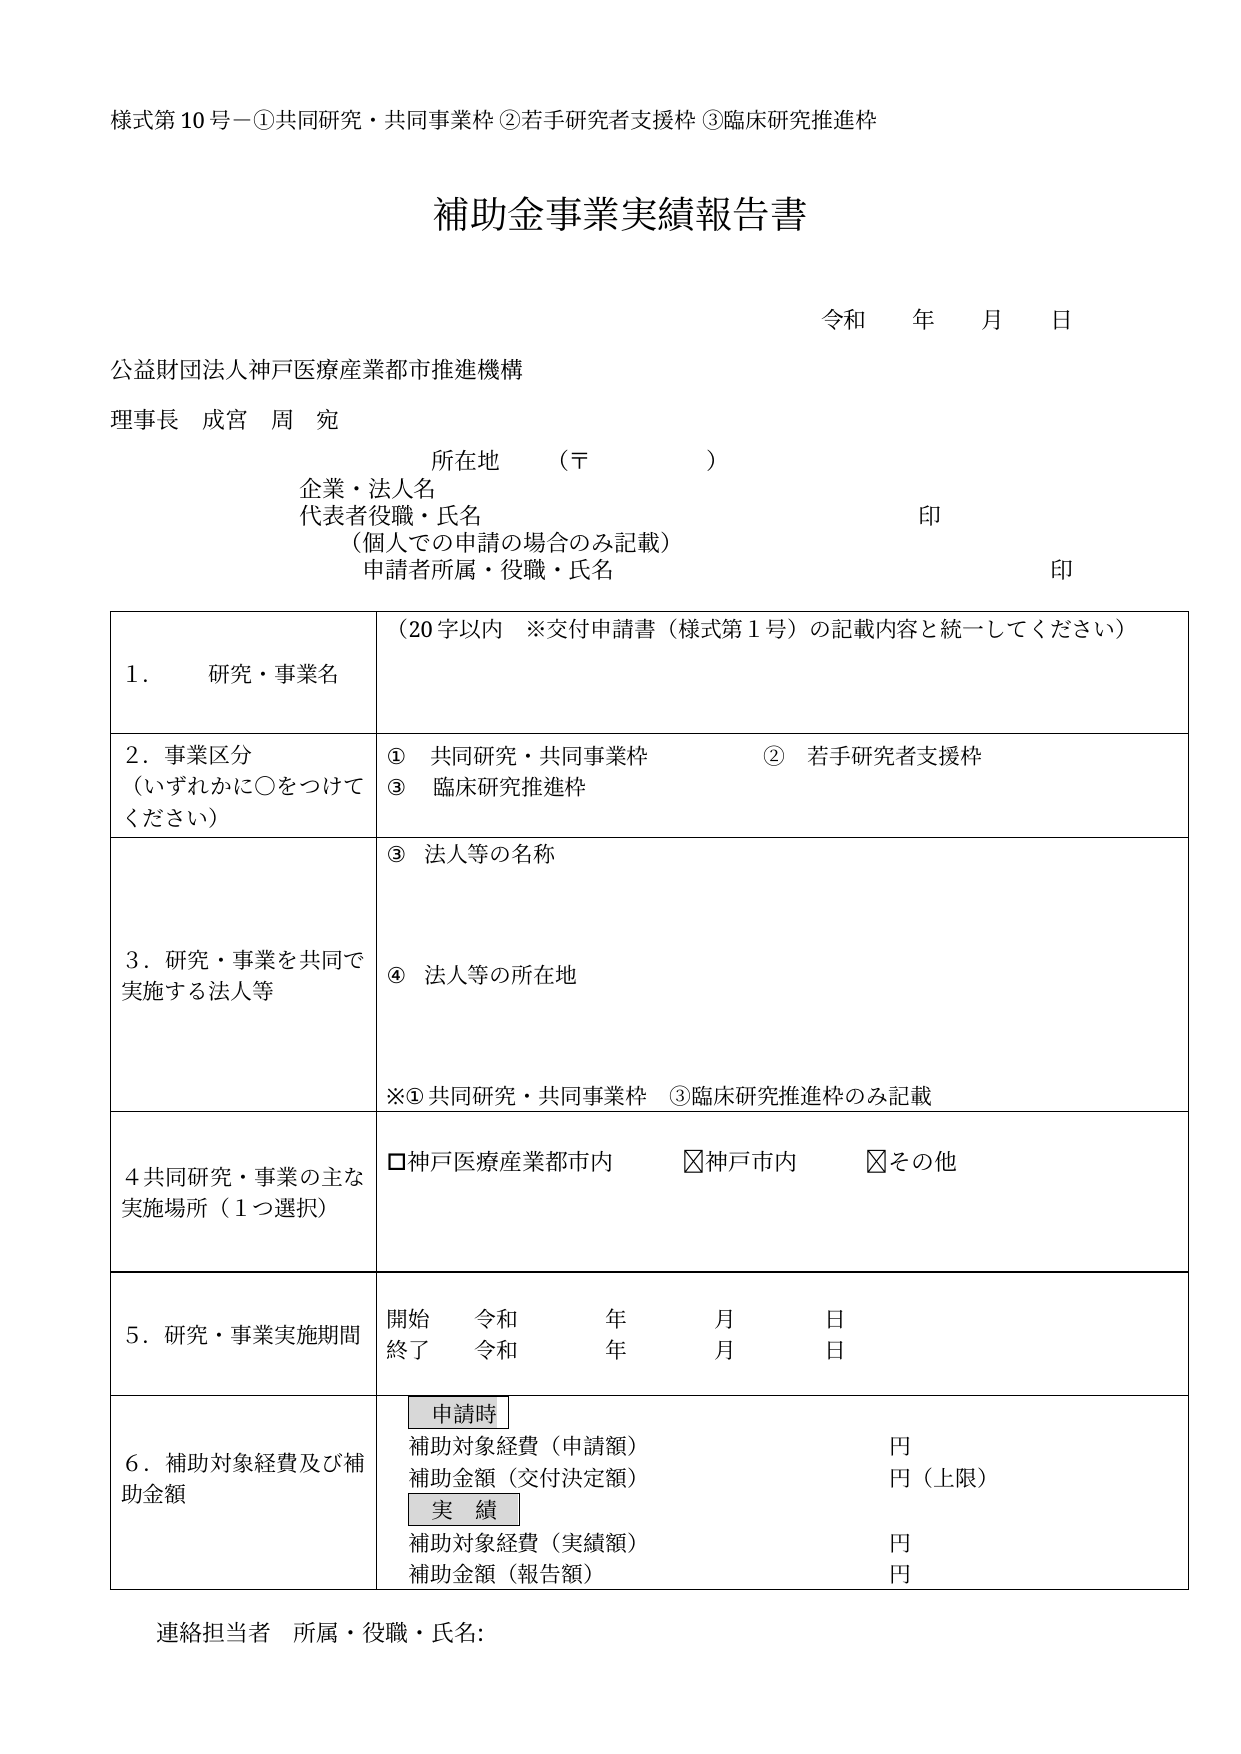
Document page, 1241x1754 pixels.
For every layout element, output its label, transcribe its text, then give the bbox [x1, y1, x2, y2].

text 申請者所属・役職・氏名 印 [110, 557, 1130, 584]
text 令和 年 月 日 [110, 289, 1130, 339]
table_cell ２．事業区分 （いずれかに○をつけてください） [111, 734, 376, 837]
text 所在地 （〒 ） [110, 439, 1130, 476]
table_cell ４共同研究・事業の主な実施場所（１つ選択） [111, 1112, 376, 1271]
text 様式第10号－①共同研究・共同事業枠 ②若手研究者支援枠 ③臨床研究推進枠 [110, 89, 1130, 139]
table_cell 開始 令和 年 月 日 終了 令和 年 月 日 [377, 1273, 1188, 1395]
table_header （20字以内 ※交付申請書（様式第１号）の記載内容と統一してください） [377, 612, 1188, 733]
table_header 研究・事業名 [111, 612, 376, 733]
text 公益財団法人神戸医療産業都市推進機構 [110, 339, 1130, 389]
table_cell ３．研究・事業を共同で実施する法人等 [111, 838, 376, 1111]
text 代表者役職・氏名 印 [110, 503, 1130, 530]
table_cell 共同研究・共同事業枠 ② 若手研究者支援枠 ③ 臨床研究推進枠 [377, 734, 1188, 837]
text 補助金事業実績報告書 [110, 189, 1130, 239]
text 連絡担当者 所属・役職・氏名: [110, 1620, 1130, 1647]
table_cell 申請時 補助対象経費（申請額） 円 補助金額（交付決定額） 円（上限） 実 績 補助対象経費（実績額） 円 補助金額（報告額） 円 [377, 1396, 1188, 1589]
table_cell 法人等の名称 法人等の所在地 ※①共同研究・共同事業枠 ③臨床研究推進枠のみ記載 [377, 838, 1188, 1111]
table_cell ５．研究・事業実施期間 [111, 1273, 376, 1395]
table_cell 神戸医療産業都市内 神戸市内 その他 [377, 1112, 1188, 1271]
text 企業・法人名 [110, 476, 1130, 503]
text （個人での申請の場合のみ記載） [110, 530, 1130, 557]
table_cell ６．補助対象経費及び補助金額 [111, 1396, 376, 1589]
text 理事長 成宮 周 宛 [110, 389, 1130, 439]
